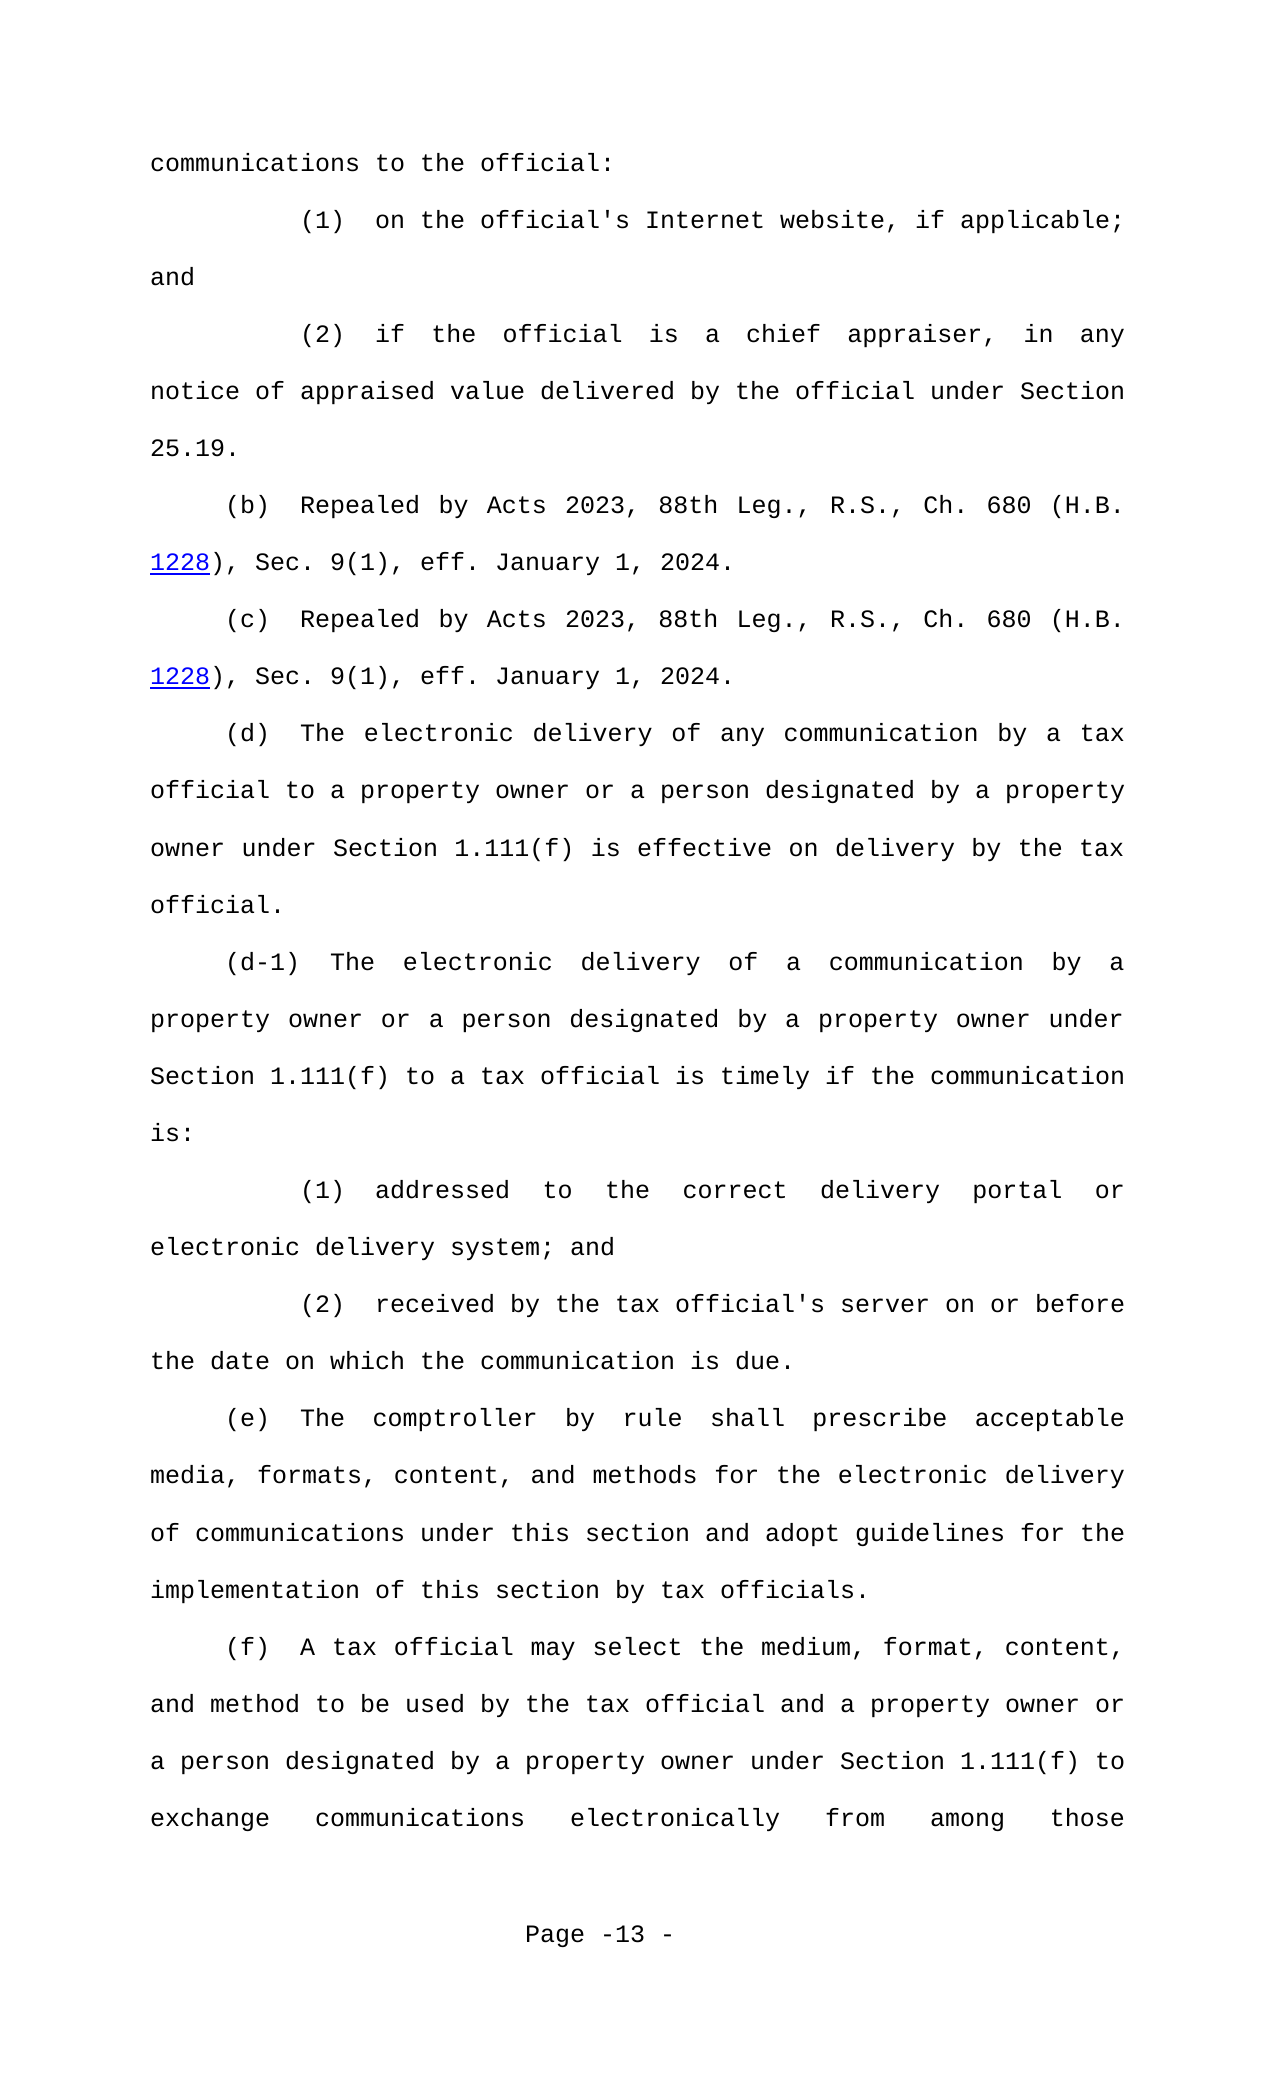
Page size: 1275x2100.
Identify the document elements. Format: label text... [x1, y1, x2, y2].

text (2) received by the tax official's server on or before the date on which the communication is due. [150, 1292, 1125, 1377]
text (e) The comptroller by rule shall prescribe acceptable media, formats, content, and methods for the electronic delivery of communications under this section and adopt guidelines for the implementation of this section by tax officials. [150, 1406, 1125, 1606]
text (d) The electronic delivery of any communication by a tax official to a property owner or a person designated by a property owner under Section 1.111(f) is effective on delivery by the tax official. [150, 721, 1125, 921]
text (d-1) The electronic delivery of a communication by a property owner or a person designated by a property owner under Section 1.111(f) to a tax official is timely if the communication is: [150, 949, 1125, 1149]
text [150, 150, 1125, 178]
text (1) on the official's Internet website, if applicable; and [150, 207, 1125, 293]
text (1) addressed to the correct delivery portal or electronic delivery system; and [150, 1177, 1125, 1263]
text (c) Repealed by Acts 2023, 88th Leg., R.S., Ch. 680 (H.B. 1228), Sec. 9(1), eff. January 1, 2024. [150, 607, 1125, 692]
text (b) Repealed by Acts 2023, 88th Leg., R.S., Ch. 680 (H.B. 1228), Sec. 9(1), eff. January 1, 2024. [150, 492, 1125, 578]
text (2) if the official is a chief appraiser, in any notice of appraised value delivered by the official under Section 25.19. [150, 321, 1125, 464]
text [150, 1634, 1125, 1834]
